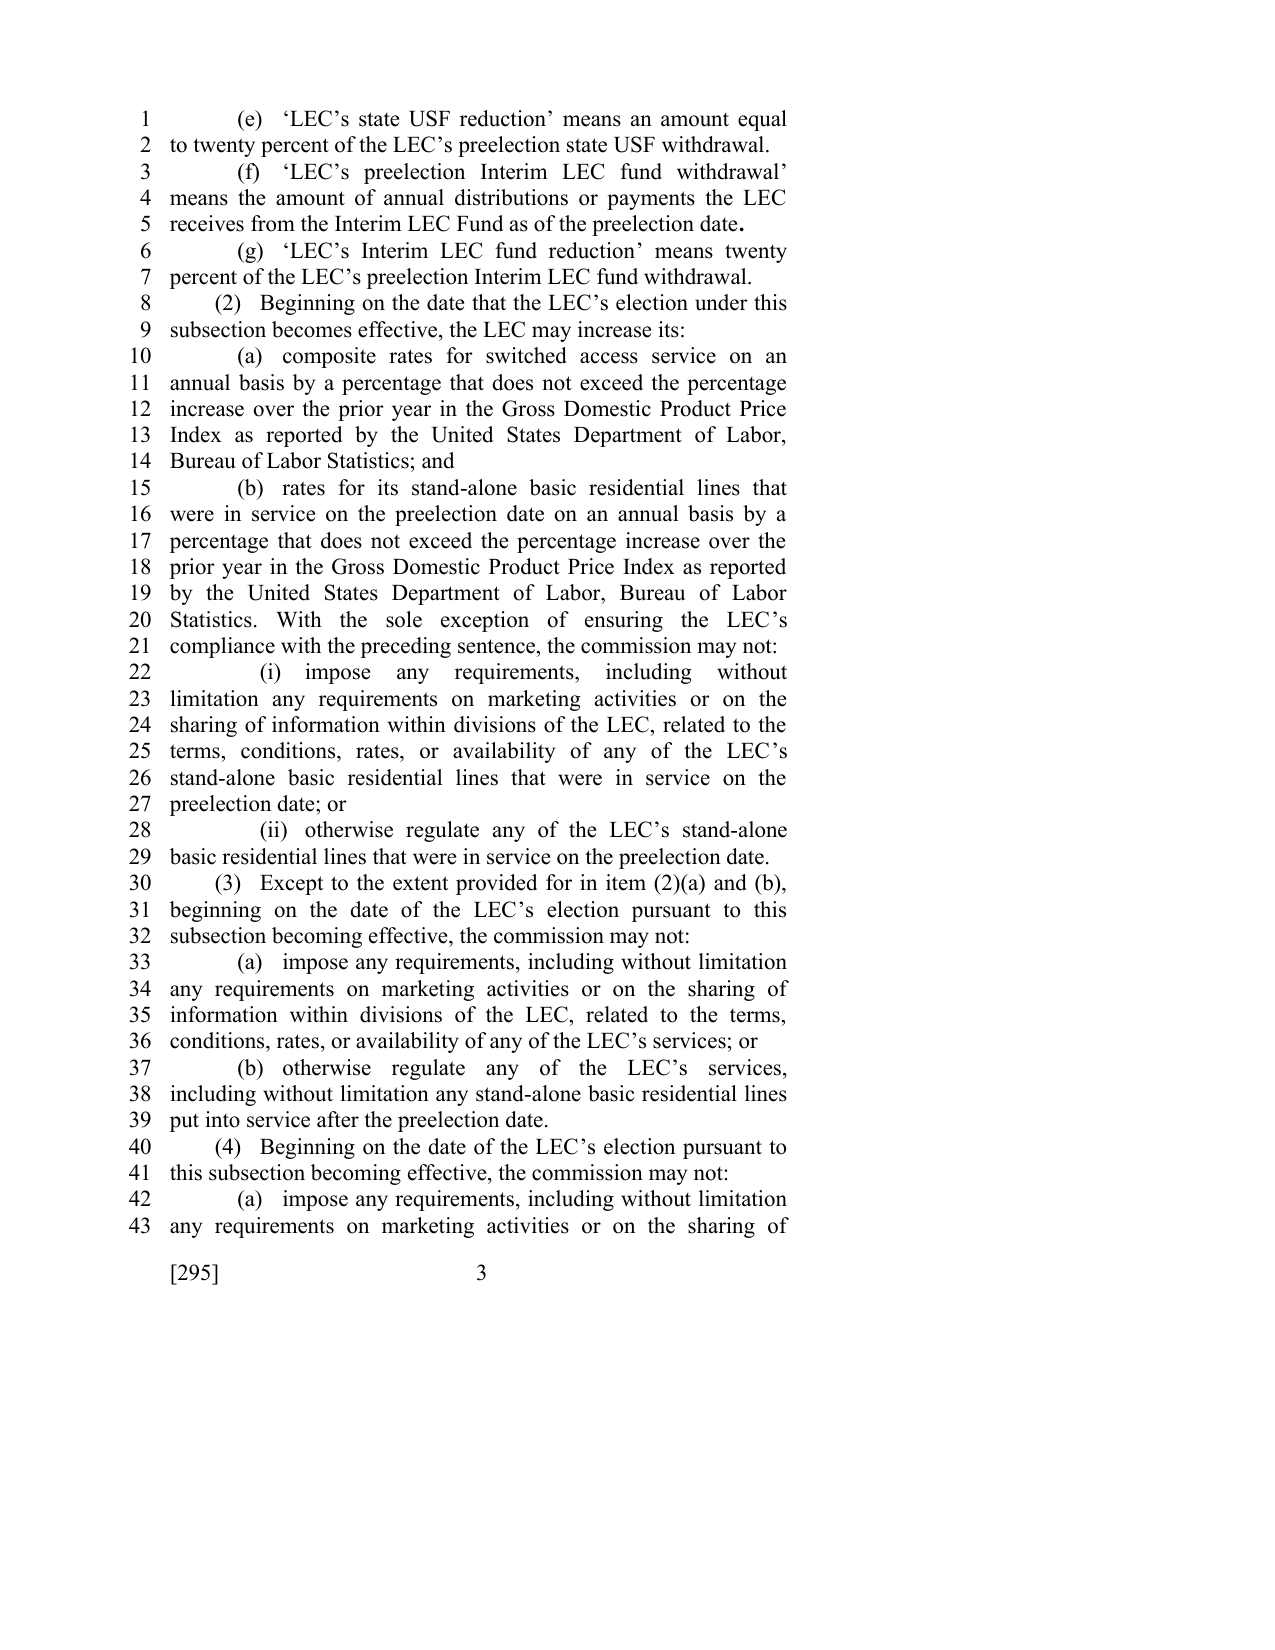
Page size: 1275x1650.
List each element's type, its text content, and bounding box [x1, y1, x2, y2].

text (ii) otherwise regulate any of the LEC’s stand-alone basic residential lines that were in service on the preelection date. [169, 817, 787, 869]
text (f) ‘LEC’s preelection Interim LEC fund withdrawal’ means the amount of annual distributions or payments the LEC receives from the Interim LEC Fund as of the preelection date. [169, 158, 787, 237]
text (3) Except to the extent provided for in item (2)(a) and (b), beginning on the date of the LEC’s election pursuant to this subsection becoming effective, the commission may not: [169, 869, 787, 948]
text (a) composite rates for switched access service on an annual basis by a percentage that does not exceed the percentage increase over the prior year in the Gross Domestic Product Price Index as reported by the United States Department of Labor, Bureau of Labor Statistics; and [169, 342, 787, 474]
text (g) ‘LEC’s Interim LEC fund reduction’ means twenty percent of the LEC’s preelection Interim LEC fund withdrawal. [169, 237, 787, 289]
text (2) Beginning on the date that the LEC’s election under this subsection becomes effective, the LEC may increase its: [169, 289, 787, 342]
text (i) impose any requirements, including without limitation any requirements on marketing activities or on the sharing of information within divisions of the LEC, related to the terms, conditions, rates, or availability of any of the LEC’s stand-alone basic residential lines that were in service on the preelection date; or [169, 658, 787, 817]
text (b) rates for its stand-alone basic residential lines that were in service on the preelection date on an annual basis by a percentage that does not exceed the percentage increase over the prior year in the Gross Domestic Product Price Index as reported by the United States Department of Labor, Bureau of Labor Statistics. With the sole exception of ensuring the LEC’s compliance with the preceding sentence, the commission may not: [169, 474, 787, 658]
text (b) otherwise regulate any of the LEC’s services, including without limitation any stand-alone basic residential lines put into service after the preelection date. [169, 1054, 787, 1133]
text (4) Beginning on the date of the LEC’s election pursuant to this subsection becoming effective, the commission may not: [169, 1133, 787, 1186]
text (e) ‘LEC’s state USF reduction’ means an amount equal to twenty percent of the LEC’s preelection state USF withdrawal. [169, 105, 787, 158]
text (a) impose any requirements, including without limitation any requirements on marketing activities or on the sharing of information within divisions of the LEC, related to the terms, conditions, rates, or availability of any of the LEC’s services; or [169, 948, 787, 1054]
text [169, 1186, 787, 1238]
